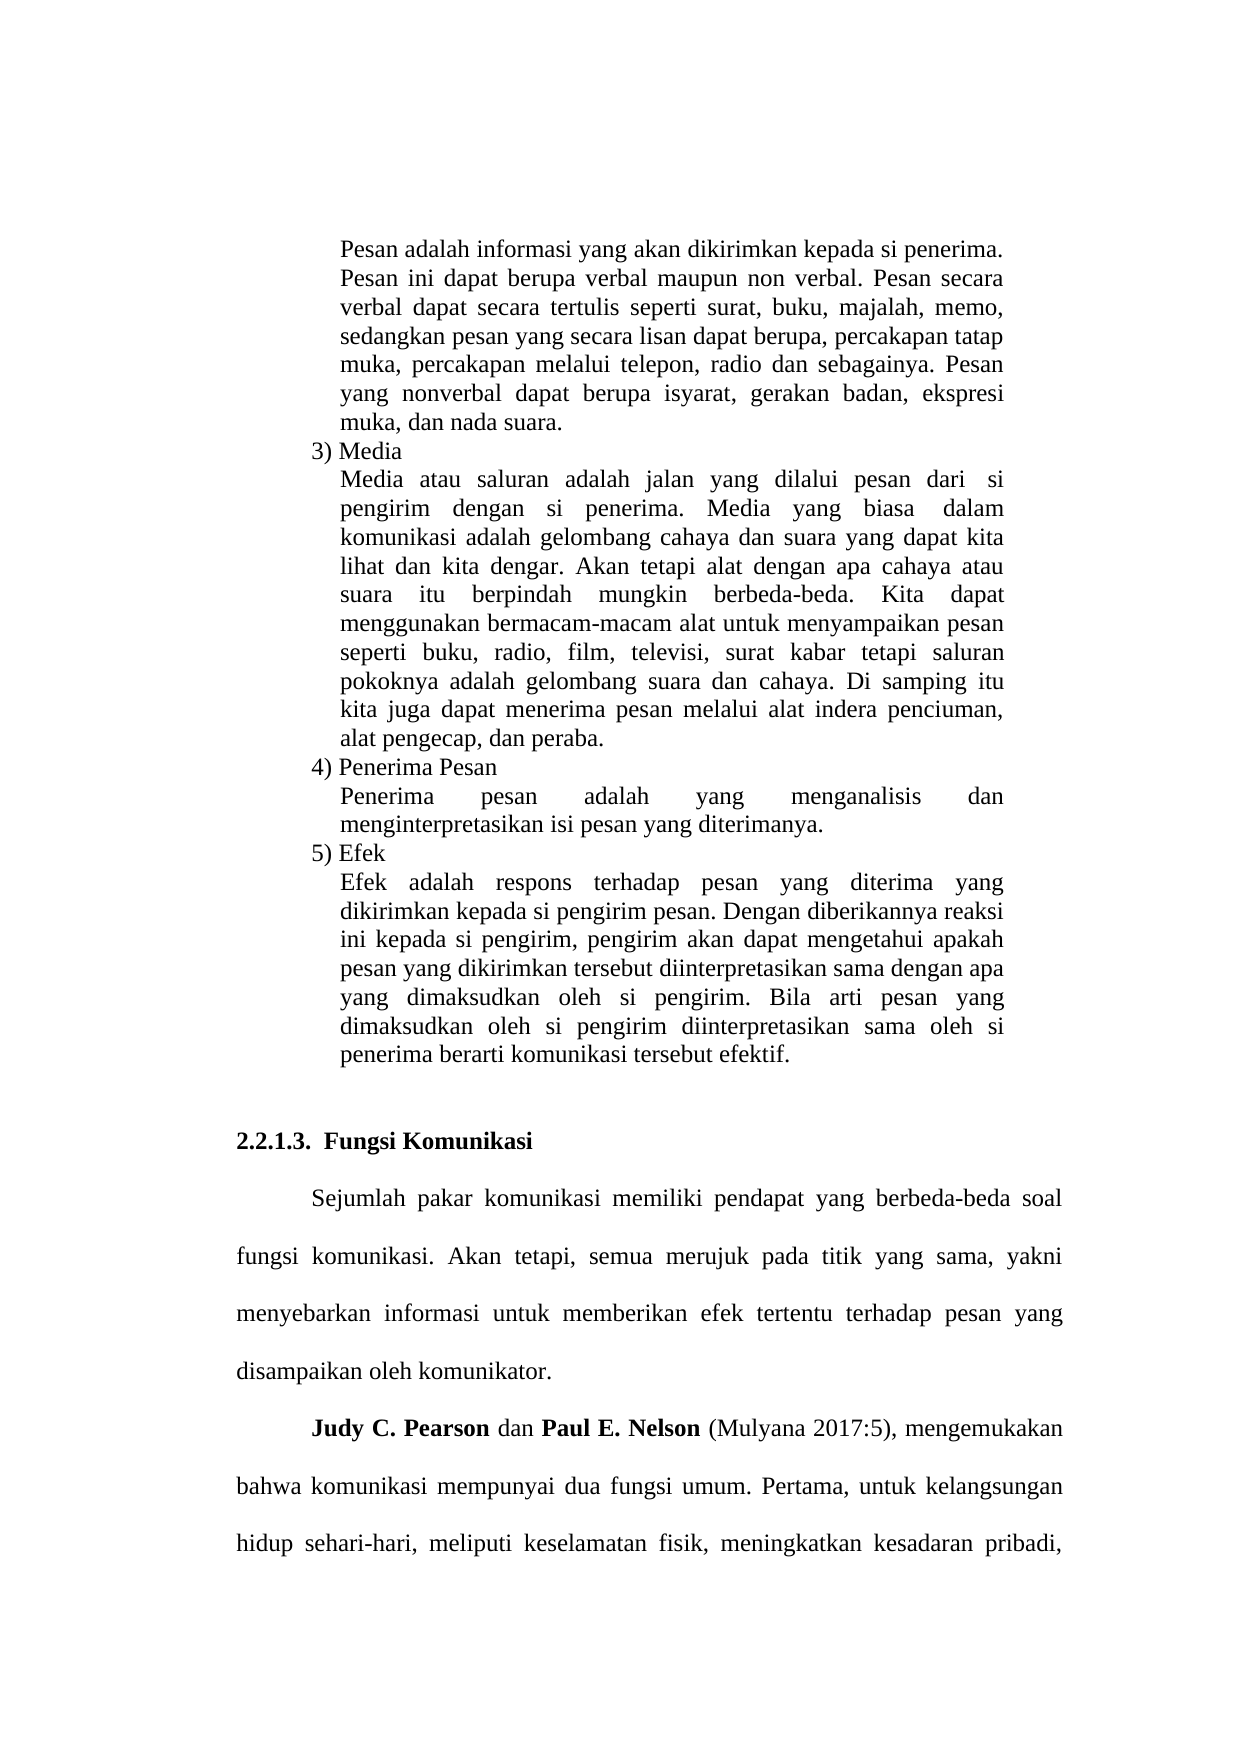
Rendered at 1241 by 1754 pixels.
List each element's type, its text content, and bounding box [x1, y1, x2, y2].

list Media [311, 436, 1134, 464]
text Media atau saluran adalah jalan yang dilalui pesan dari si pengirim dengan si penerima. Media yang biasa dalam komunikasi adalah gelombang cahaya dan suara yang dapat kita lihat dan kita dengar. Akan tetapi alat dengan apa cahaya atau suara itu berpindah mungkin berbeda-beda. Kita dapat menggunakan bermacam-macam alat untuk menyampaikan pesan seperti buku, radio, film, televisi, surat kabar tetapi saluran pokoknya adalah gelombang suara dan cahaya. Di samping itu kita juga dapat menerima pesan melalui alat indera penciuman, alat pengecap, dan peraba. [340, 464, 1004, 752]
list Penerima Pesan [311, 752, 1134, 781]
text Pesan adalah informasi yang akan dikirimkan kepada si penerima. Pesan ini dapat berupa verbal maupun non verbal. Pesan secara verbal dapat secara tertulis seperti surat, buku, majalah, memo, sedangkan pesan yang secara lisan dapat berupa, percakapan tatap muka, percakapan melalui telepon, radio dan sebagainya. Pesan yang nonverbal dapat berupa isyarat, gerakan badan, ekspresi muka, dan nada suara. [340, 234, 1004, 436]
text Sejumlah pakar komunikasi memiliki pendapat yang berbeda-beda soal fungsi komunikasi. Akan tetapi, semua merujuk pada titik yang sama, yakni menyebarkan informasi untuk memberikan efek tertentu terhadap pesan yang disampaikan oleh komunikator. [236, 1183, 1063, 1385]
text Efek adalah respons terhadap pesan yang diterima yang dikirimkan kepada si pengirim pesan. Dengan diberikannya reaksi ini kepada si pengirim, pengirim akan dapat mengetahui apakah pesan yang dikirimkan tersebut diinterpretasikan sama dengan apa yang dimaksudkan oleh si pengirim. Bila arti pesan yang dimaksudkan oleh si pengirim diinterpretasikan sama oleh si penerima berarti komunikasi tersebut efektif. [340, 867, 1004, 1068]
list Fungsi Komunikasi [236, 1126, 1134, 1155]
text Judy C. Pearson dan Paul E. Nelson (Mulyana 2017:5), mengemukakan bahwa komunikasi mempunyai dua fungsi umum. Pertama, untuk kelangsungan hidup sehari-hari, meliputi keselamatan fisik, meningkatkan kesadaran pribadi, [236, 1413, 1063, 1557]
list Efek [311, 838, 1134, 867]
text Penerima pesan adalah yang menganalisis dan menginterpretasikan isi pesan yang diterimanya. [340, 781, 1004, 838]
